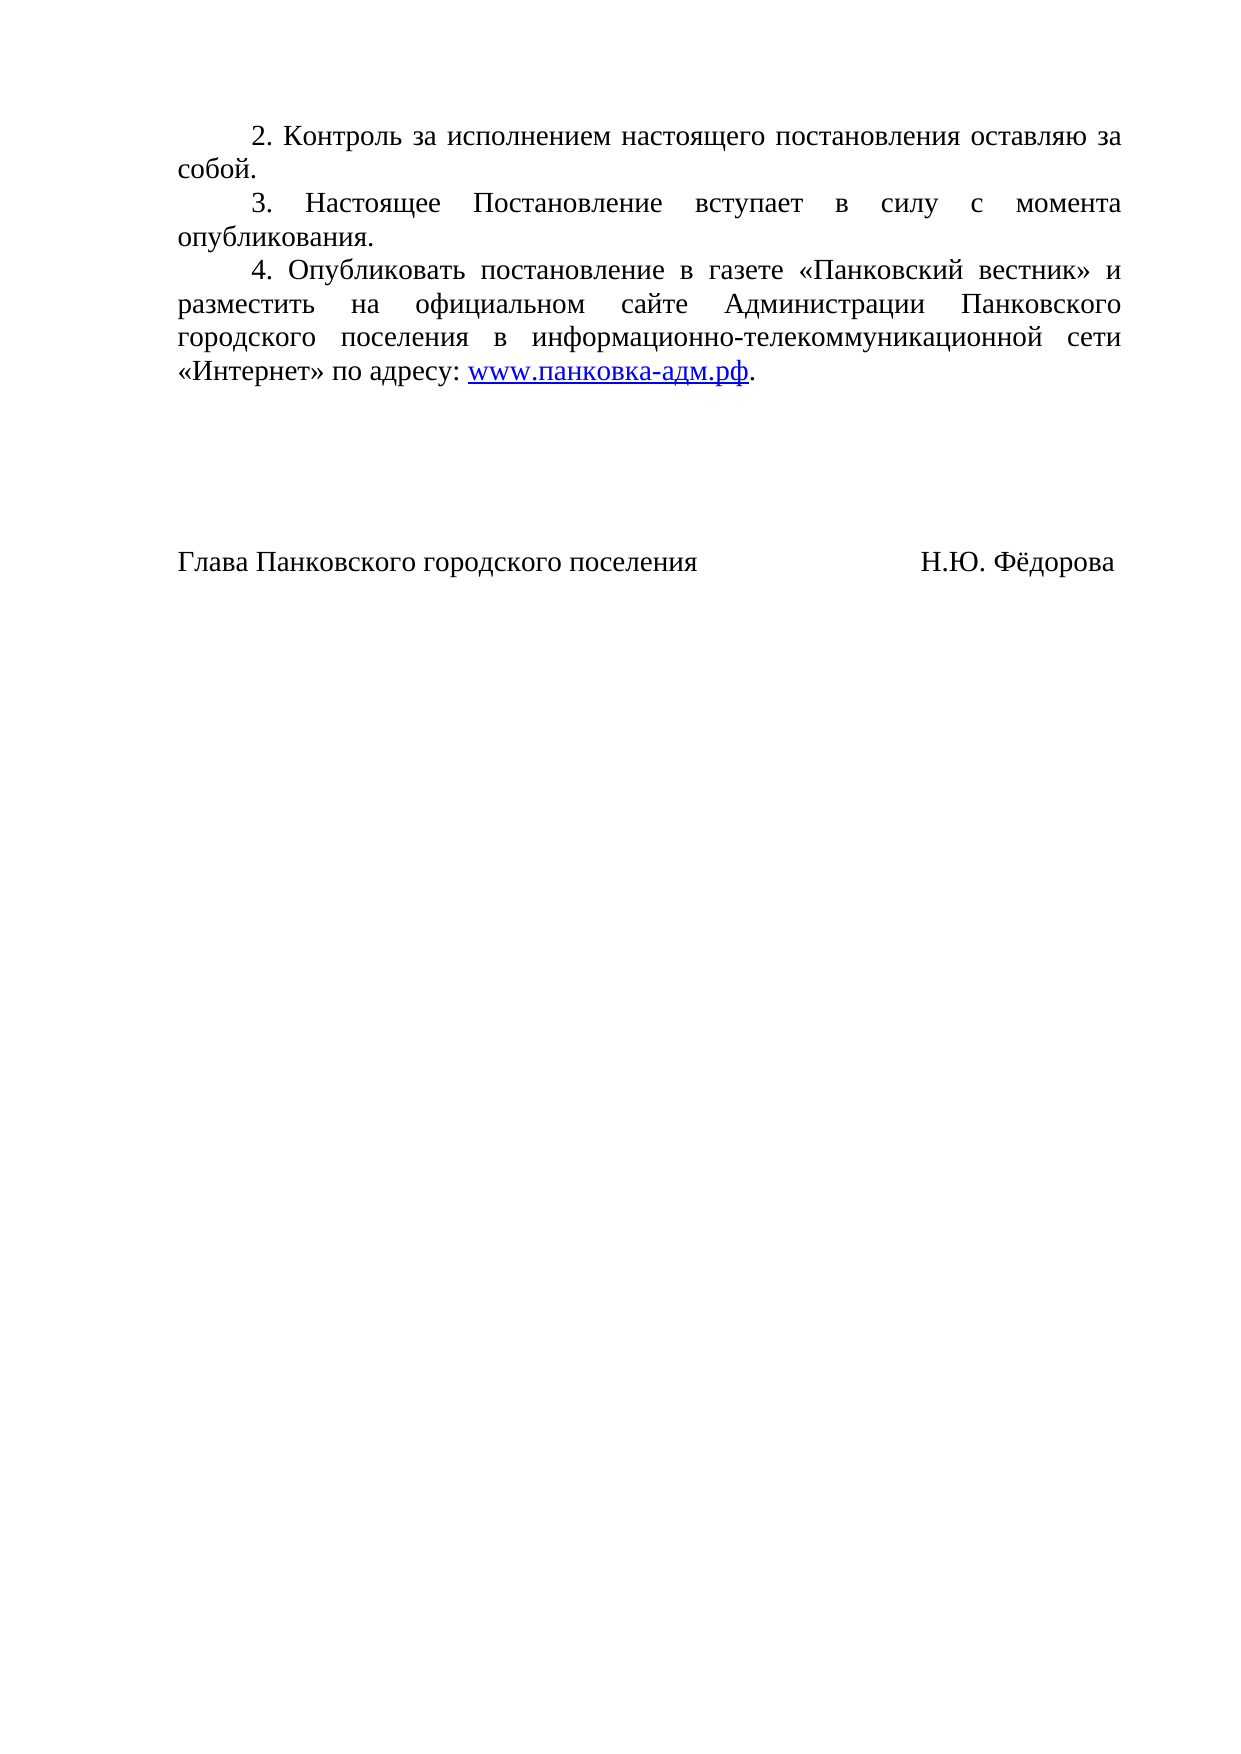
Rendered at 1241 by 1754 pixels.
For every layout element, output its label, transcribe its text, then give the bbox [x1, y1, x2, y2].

text 2. Контроль за исполнением настоящего постановления оставляю за собой. [177, 118, 1122, 185]
text Глава Панковского городского поселения Н.Ю. Фёдорова [177, 544, 1122, 578]
text 4. Опубликовать постановление в газете «Панковский вестник» и разместить на официальном сайте Администрации Панковского городского поселения в информационно-телекоммуникационной сети «Интернет» по адресу: www.панковка-адм.рф. [177, 252, 1122, 386]
text 3. Настоящее Постановление вступает в силу с момента опубликования. [177, 185, 1122, 252]
